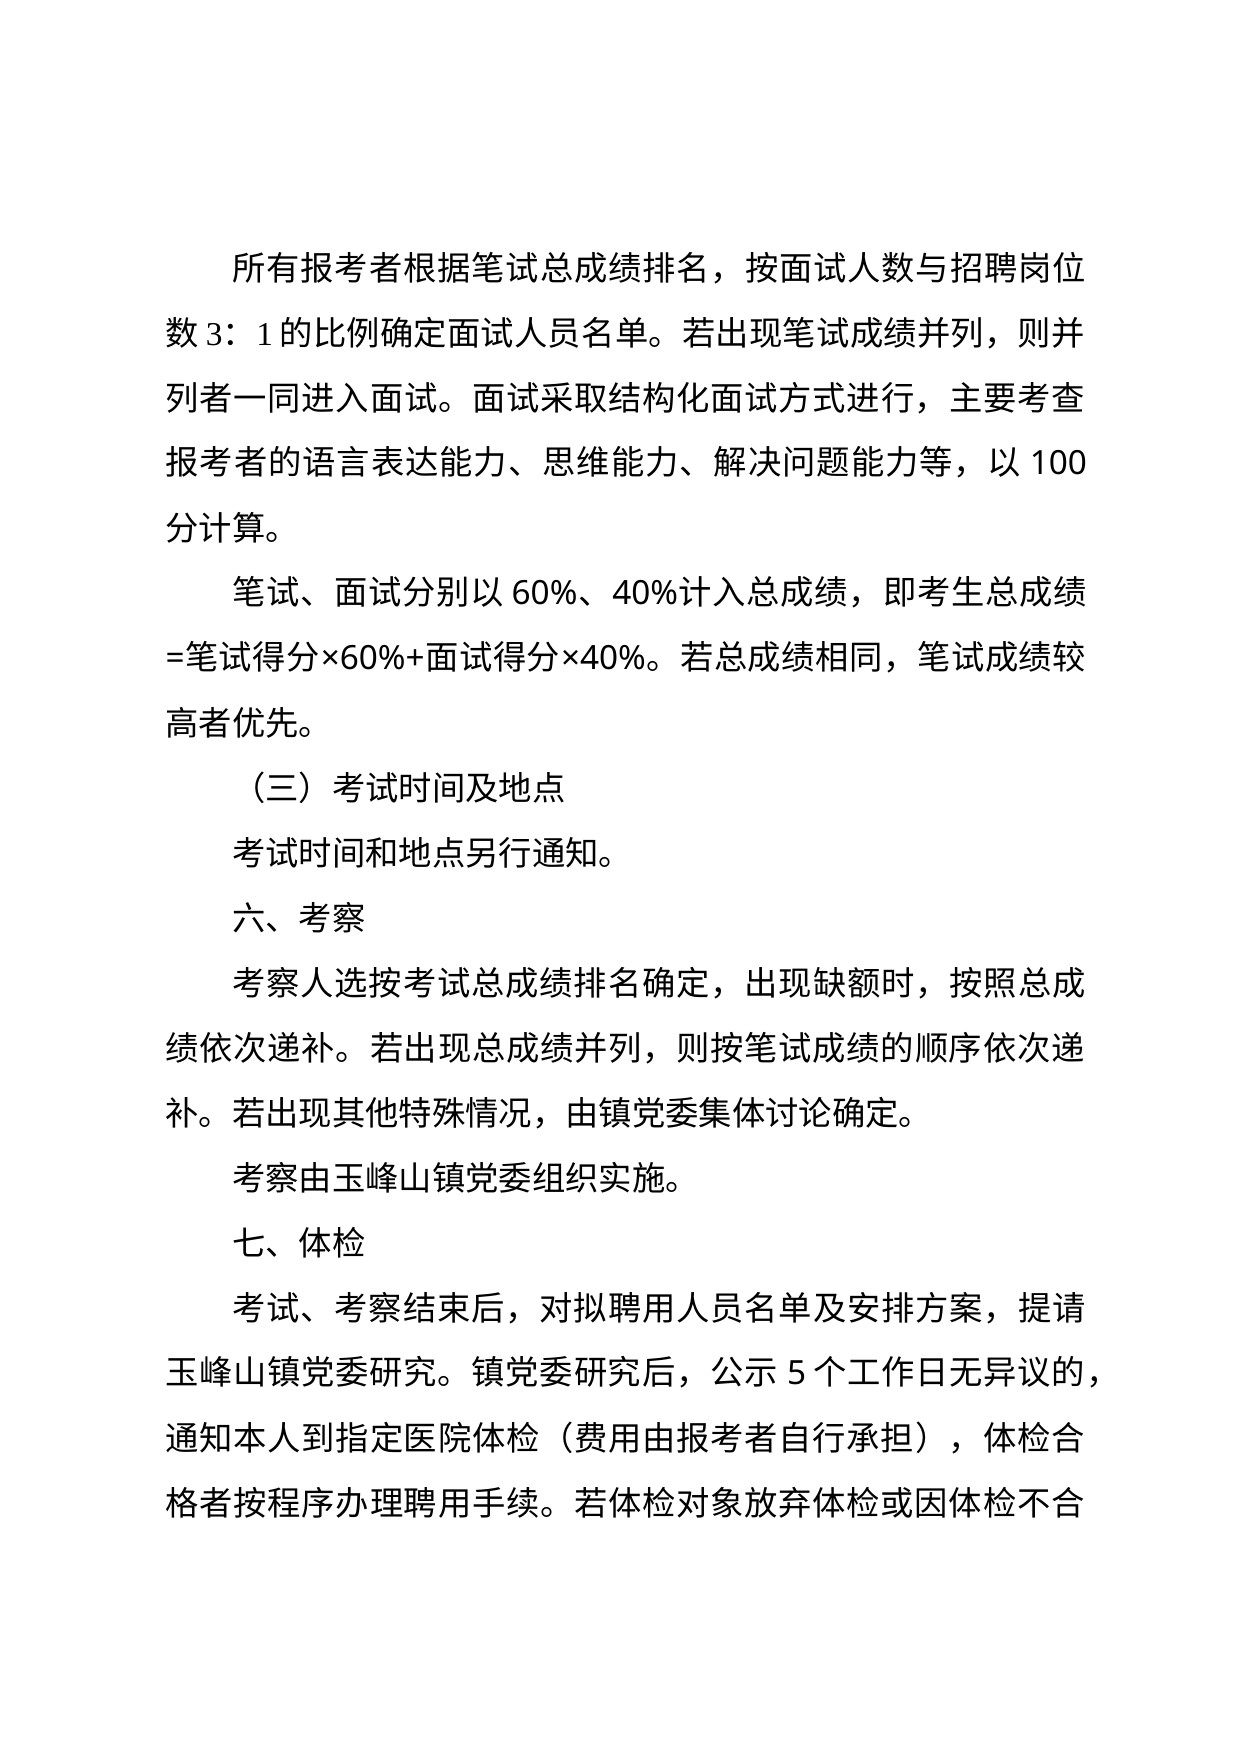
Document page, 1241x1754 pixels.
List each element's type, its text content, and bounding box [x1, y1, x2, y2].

text 六、考察 [165, 883, 1087, 948]
text 所有报考者根据笔试总成绩排名，按面试人数与招聘岗位数3：1的比例确定面试人员名单。若出现笔试成绩并列，则并列者一同进入面试。面试采取结构化面试方式进行，主要考查报考者的语言表达能力、思维能力、解决问题能力等，以100分计算。 [165, 233, 1087, 558]
text 考察由玉峰山镇党委组织实施。 [165, 1143, 1087, 1208]
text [165, 1273, 1087, 1533]
text 笔试、面试分别以60%、40%计入总成绩，即考生总成绩=笔试得分×60%+面试得分×40%。若总成绩相同，笔试成绩较高者优先。 [165, 558, 1087, 753]
text 考察人选按考试总成绩排名确定，出现缺额时，按照总成绩依次递补。若出现总成绩并列，则按笔试成绩的顺序依次递补。若出现其他特殊情况，由镇党委集体讨论确定。 [165, 948, 1087, 1143]
text （三）考试时间及地点 [165, 753, 1087, 818]
text 考试时间和地点另行通知。 [165, 818, 1087, 883]
text 七、体检 [165, 1208, 1087, 1273]
